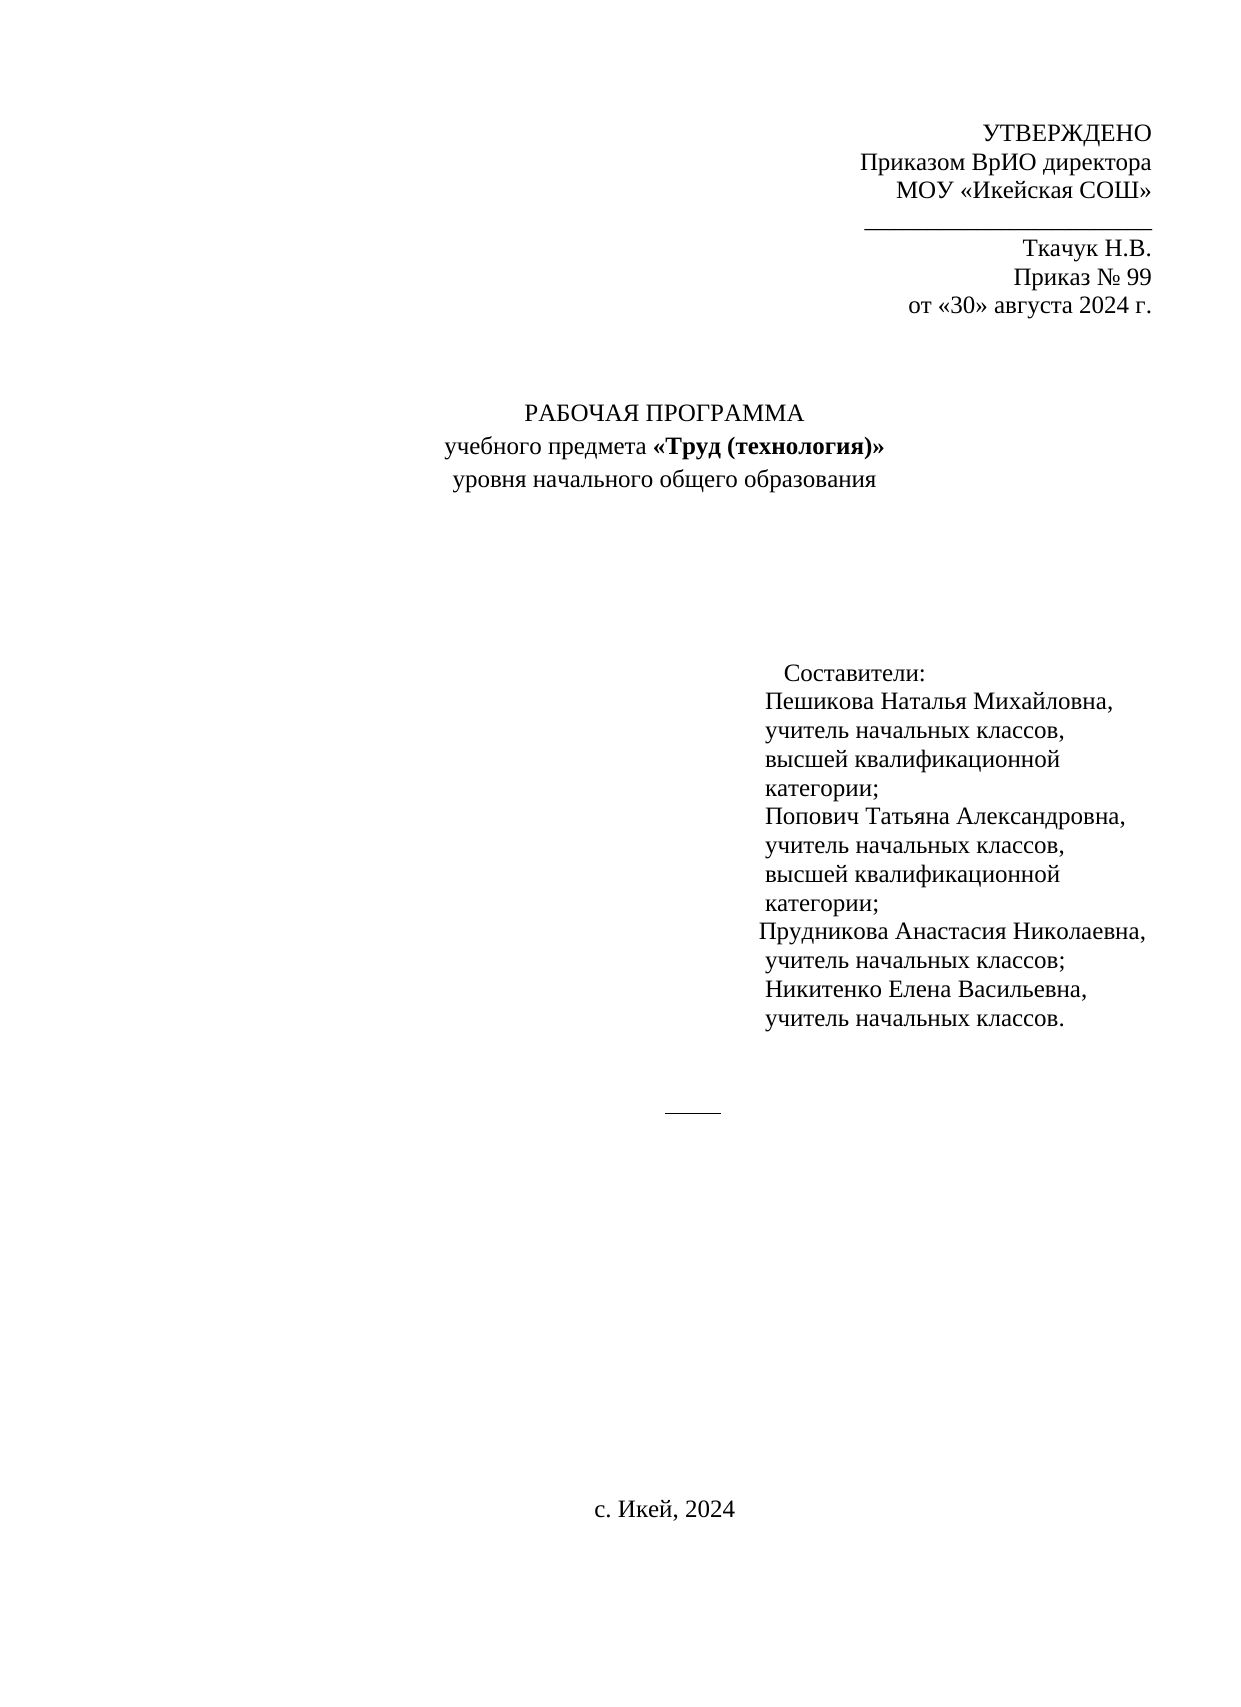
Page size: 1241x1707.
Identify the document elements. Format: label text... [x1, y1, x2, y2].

text _______________________ [177, 204, 1152, 233]
text уровня начального общего образования [177, 464, 1152, 492]
text категории; [177, 773, 1152, 801]
text учитель начальных классов, [177, 715, 1152, 744]
text учитель начальных классов, [177, 830, 1152, 859]
text МОУ «Икейская СОШ» [177, 176, 1152, 204]
text Попович Татьяна Александровна, [177, 801, 1152, 830]
text высшей квалификационной [177, 744, 1152, 773]
text учитель начальных классов. [177, 1003, 1152, 1031]
text Приказ № 99 [177, 262, 1152, 291]
text Ткачук Н.В. [177, 233, 1152, 262]
text Пешикова Наталья Михайловна, [177, 686, 1152, 715]
text учебного предмета «Труд (технология)» [177, 431, 1152, 459]
text Прудникова Анастасия Николаевна, [177, 916, 1152, 945]
text Приказом ВрИО директора [177, 147, 1152, 176]
text РАБОЧАЯ ПРОГРАММА [177, 398, 1152, 426]
text от «30» августа 2024 г. [177, 291, 1152, 319]
text Составители: [177, 658, 1152, 686]
text Никитенко Елена Васильевна, [177, 974, 1152, 1003]
text с. Икей, 2024 [177, 1494, 1152, 1523]
text УТВЕРЖДЕНО [177, 118, 1152, 147]
text категории; [177, 888, 1152, 916]
text учитель начальных классов; [177, 945, 1152, 974]
text высшей квалификационной [177, 859, 1152, 888]
